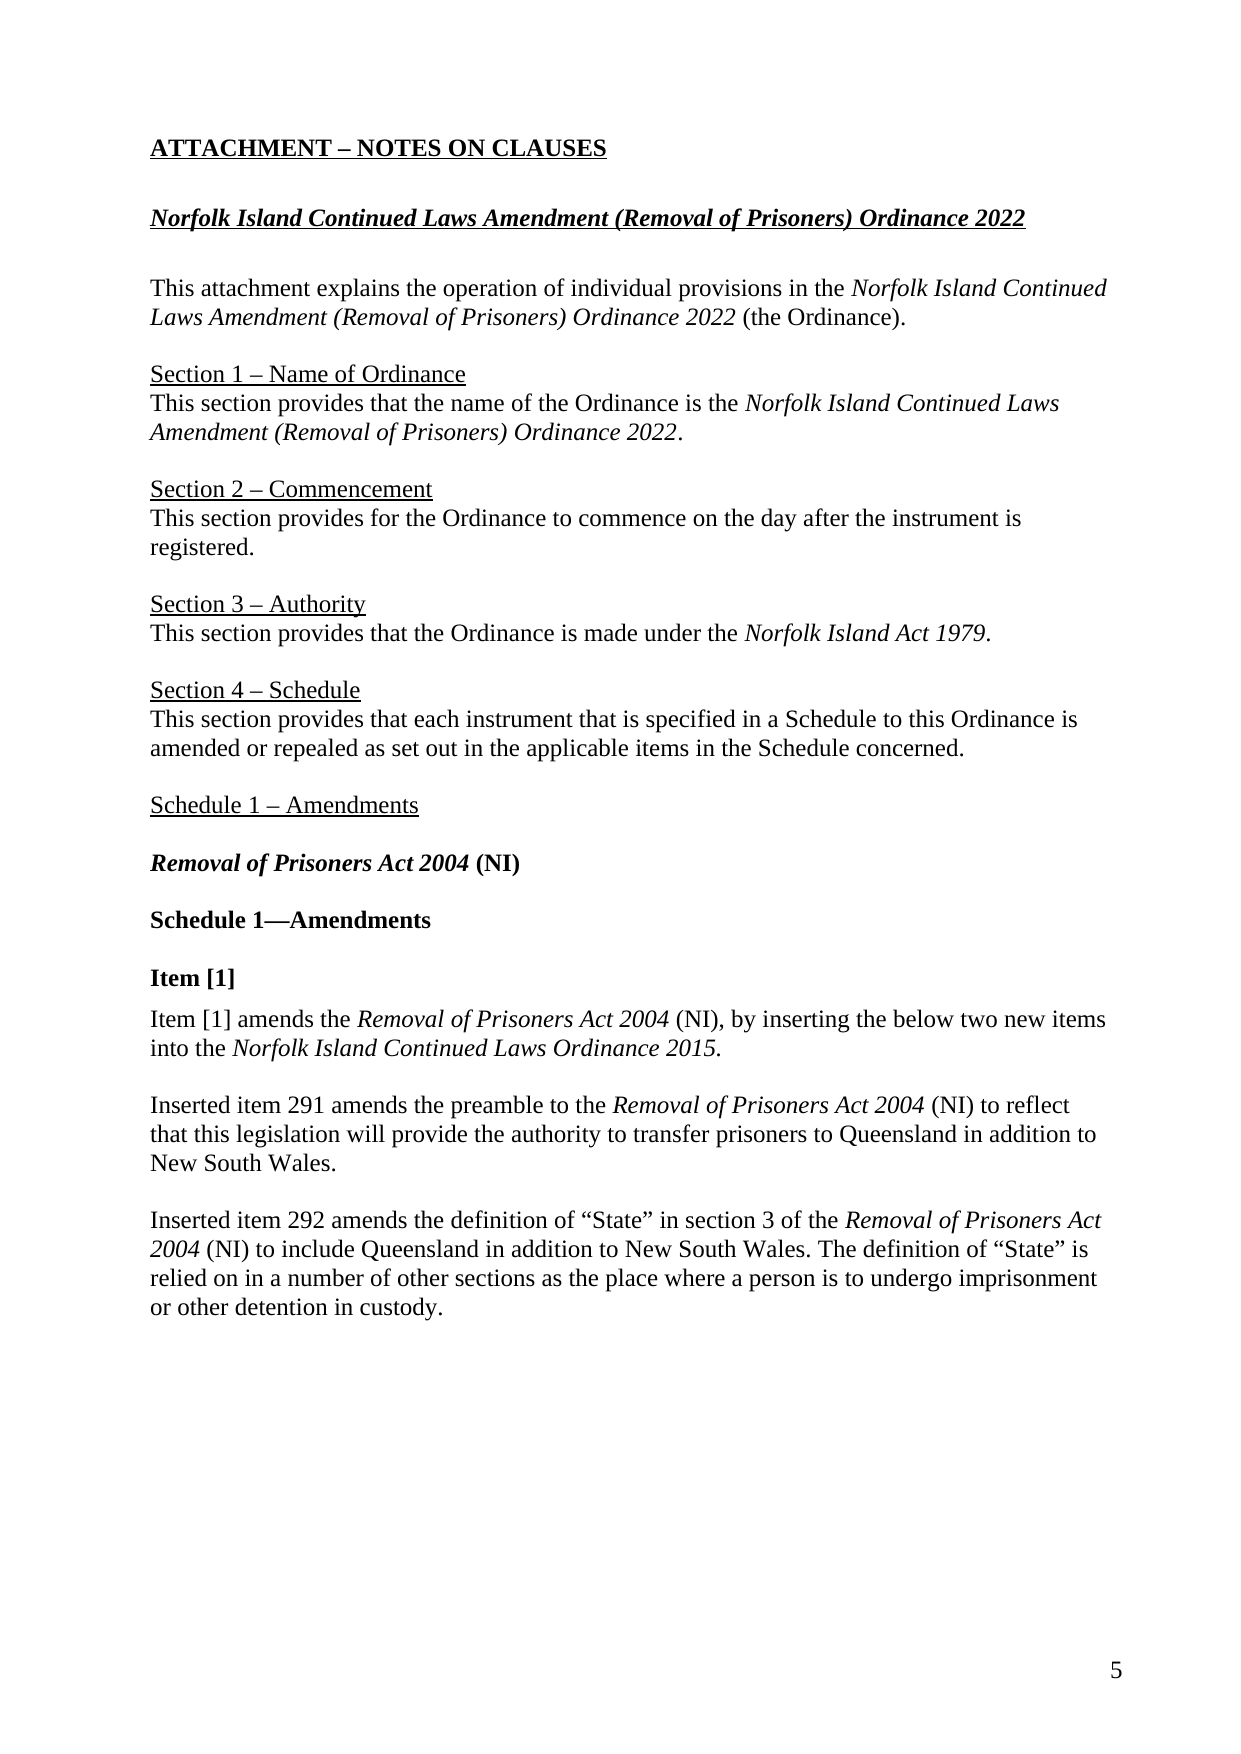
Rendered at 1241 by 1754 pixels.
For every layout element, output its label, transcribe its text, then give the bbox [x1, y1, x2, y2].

text Section 2 – Commencement [150, 474, 1113, 503]
text This section provides that the Ordinance is made under the Norfolk Island Act 1979. [150, 618, 1113, 647]
text Inserted item 291 amends the preamble to the Removal of Prisoners Act 2004 (NI) to reflect that this legislation will provide the authority to transfer prisoners to Queensland in addition to New South Wales. [150, 1090, 1113, 1177]
text This section provides for the Ordinance to commence on the day after the instrument is registered. [150, 503, 1113, 560]
text Removal of Prisoners Act 2004 (NI) [150, 848, 1122, 877]
text Section 1 – Name of Ordinance [150, 359, 1113, 388]
text Section 4 – Schedule [150, 675, 1113, 704]
text This section provides that each instrument that is specified in a Schedule to this Ordinance is amended or repealed as set out in the applicable items in the Schedule concerned. [150, 704, 1113, 762]
text Norfolk Island Continued Laws Amendment (Removal of Prisoners) Ordinance 2022 [150, 203, 1122, 232]
text Inserted item 292 amends the definition of “State” in section 3 of the Removal of Prisoners Act 2004 (NI) to include Queensland in addition to New South Wales. The definition of “State” is relied on in a number of other sections as the place where a person is to undergo imprisonment or other detention in custody. [150, 1205, 1113, 1320]
text This section provides that the name of the Ordinance is the Norfolk Island Continued Laws Amendment (Removal of Prisoners) Ordinance 2022. [150, 388, 1113, 445]
text Schedule 1—Amendments [150, 905, 1122, 934]
text Section 3 – Authority [150, 589, 1113, 618]
text Item [1] amends the Removal of Prisoners Act 2004 (NI), by inserting the below two new items into the Norfolk Island Continued Laws Ordinance 2015. [150, 1004, 1113, 1062]
text ATTACHMENT – NOTES ON CLAUSES [150, 133, 1113, 162]
text This attachment explains the operation of individual provisions in the Norfolk Island Continued Laws Amendment (Removal of Prisoners) Ordinance 2022 (the Ordinance). [150, 273, 1113, 330]
text Schedule 1 – Amendments [150, 790, 1113, 819]
text Item [1] [150, 963, 1113, 992]
